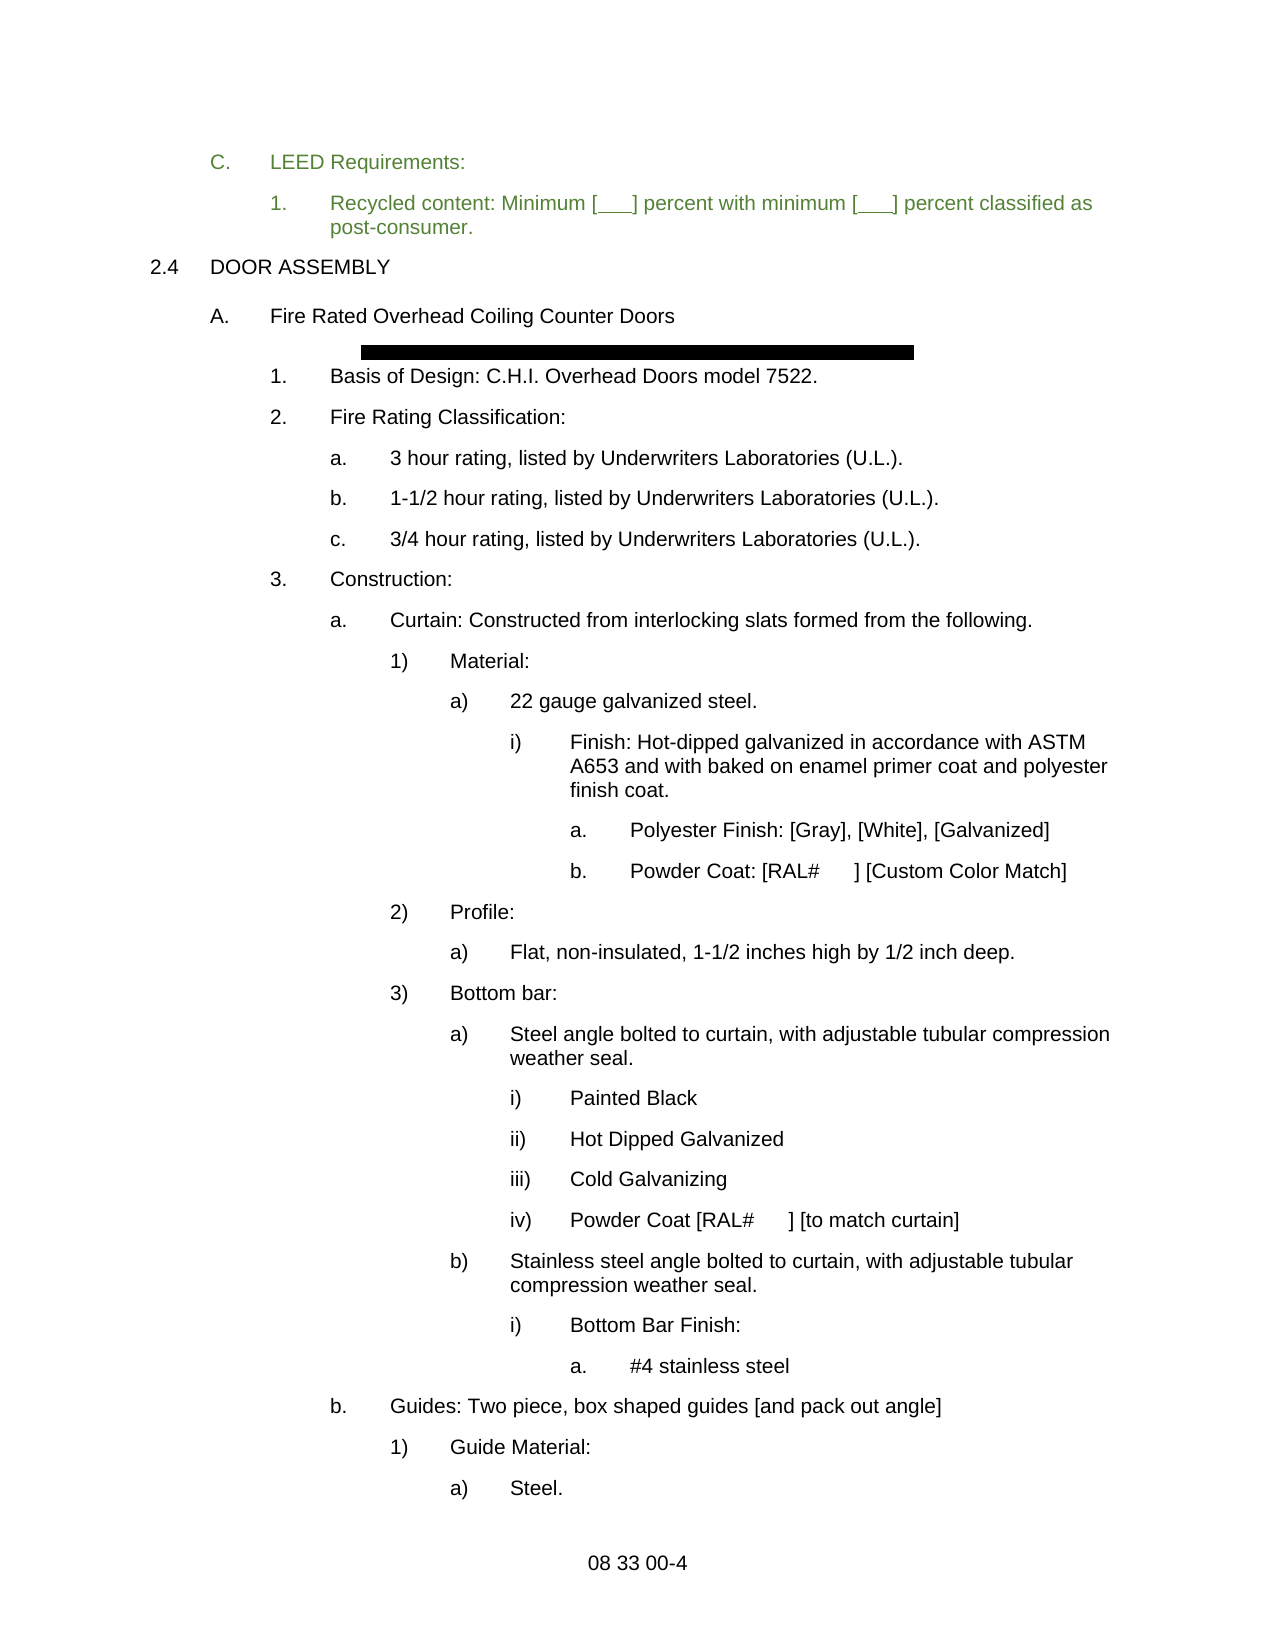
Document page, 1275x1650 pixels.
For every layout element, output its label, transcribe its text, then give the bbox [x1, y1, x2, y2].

list 22 gauge galvanized steel. (model 7522) [450, 689, 1125, 713]
list Powder Coat [RAL# ] [to match curtain] [510, 1208, 1125, 1232]
list LEED Requirements: [210, 150, 1125, 174]
list Basis of Design: C.H.I. Overhead Doors model 7522. [270, 364, 1125, 388]
list Curtain: Constructed from interlocking slats formed from the following. [330, 608, 1125, 632]
list Cold Galvanizing [510, 1167, 1125, 1191]
list Bottom bar: [390, 981, 1125, 1005]
list Guides: Two piece, box shaped guides [and pack out angle](include pack out for between jamb mount application). [330, 1394, 1125, 1418]
list 3/4 hour rating, listed by Underwriters Laboratories (U.L.). [330, 527, 1125, 551]
list Painted Black [510, 1086, 1125, 1110]
list Construction: [270, 567, 1125, 591]
list DOOR ASSEMBLY [150, 255, 1125, 279]
list Steel angle bolted to curtain, with adjustable tubular compression weather seal. (standard for model 7522) [450, 1021, 1125, 1069]
list Material: [390, 648, 1125, 672]
list Bottom Bar Finish: [510, 1313, 1125, 1337]
list Guide Material: [390, 1435, 1125, 1459]
list 3 hour rating, listed by Underwriters Laboratories (U.L.). [330, 445, 1125, 469]
list Flat, non-insulated, 1-1/2 inches high by 1/2 inch deep. [450, 940, 1125, 964]
list Stainless steel angle bolted to curtain, with adjustable tubular compression weather seal. (standard for model 6566) [450, 1248, 1125, 1296]
list Fire Rated Overhead Coiling Counter Doors [210, 304, 1125, 328]
list 1-1/2 hour rating, listed by Underwriters Laboratories (U.L.). [330, 486, 1125, 510]
list Hot Dipped Galvanized [510, 1127, 1125, 1151]
list Profile: [390, 899, 1125, 923]
list Fire Rating Classification: [270, 405, 1125, 429]
list Steel. (standard for model 7522) [450, 1476, 1125, 1499]
list Finish: Hot-dipped galvanized in accordance with ASTM A653 and with baked on enamel primer coat and polyester finish coat. [510, 730, 1125, 802]
list Polyester Finish: [Gray], [White], [Galvanized] [570, 818, 1125, 842]
list Recycled content: Minimum [ ] percent with minimum [ ] percent classified as post-consumer. [270, 191, 1125, 238]
list #4 stainless steel [570, 1354, 1125, 1378]
list Powder Coat: [RAL# ] [Custom Color Match] [570, 859, 1125, 883]
